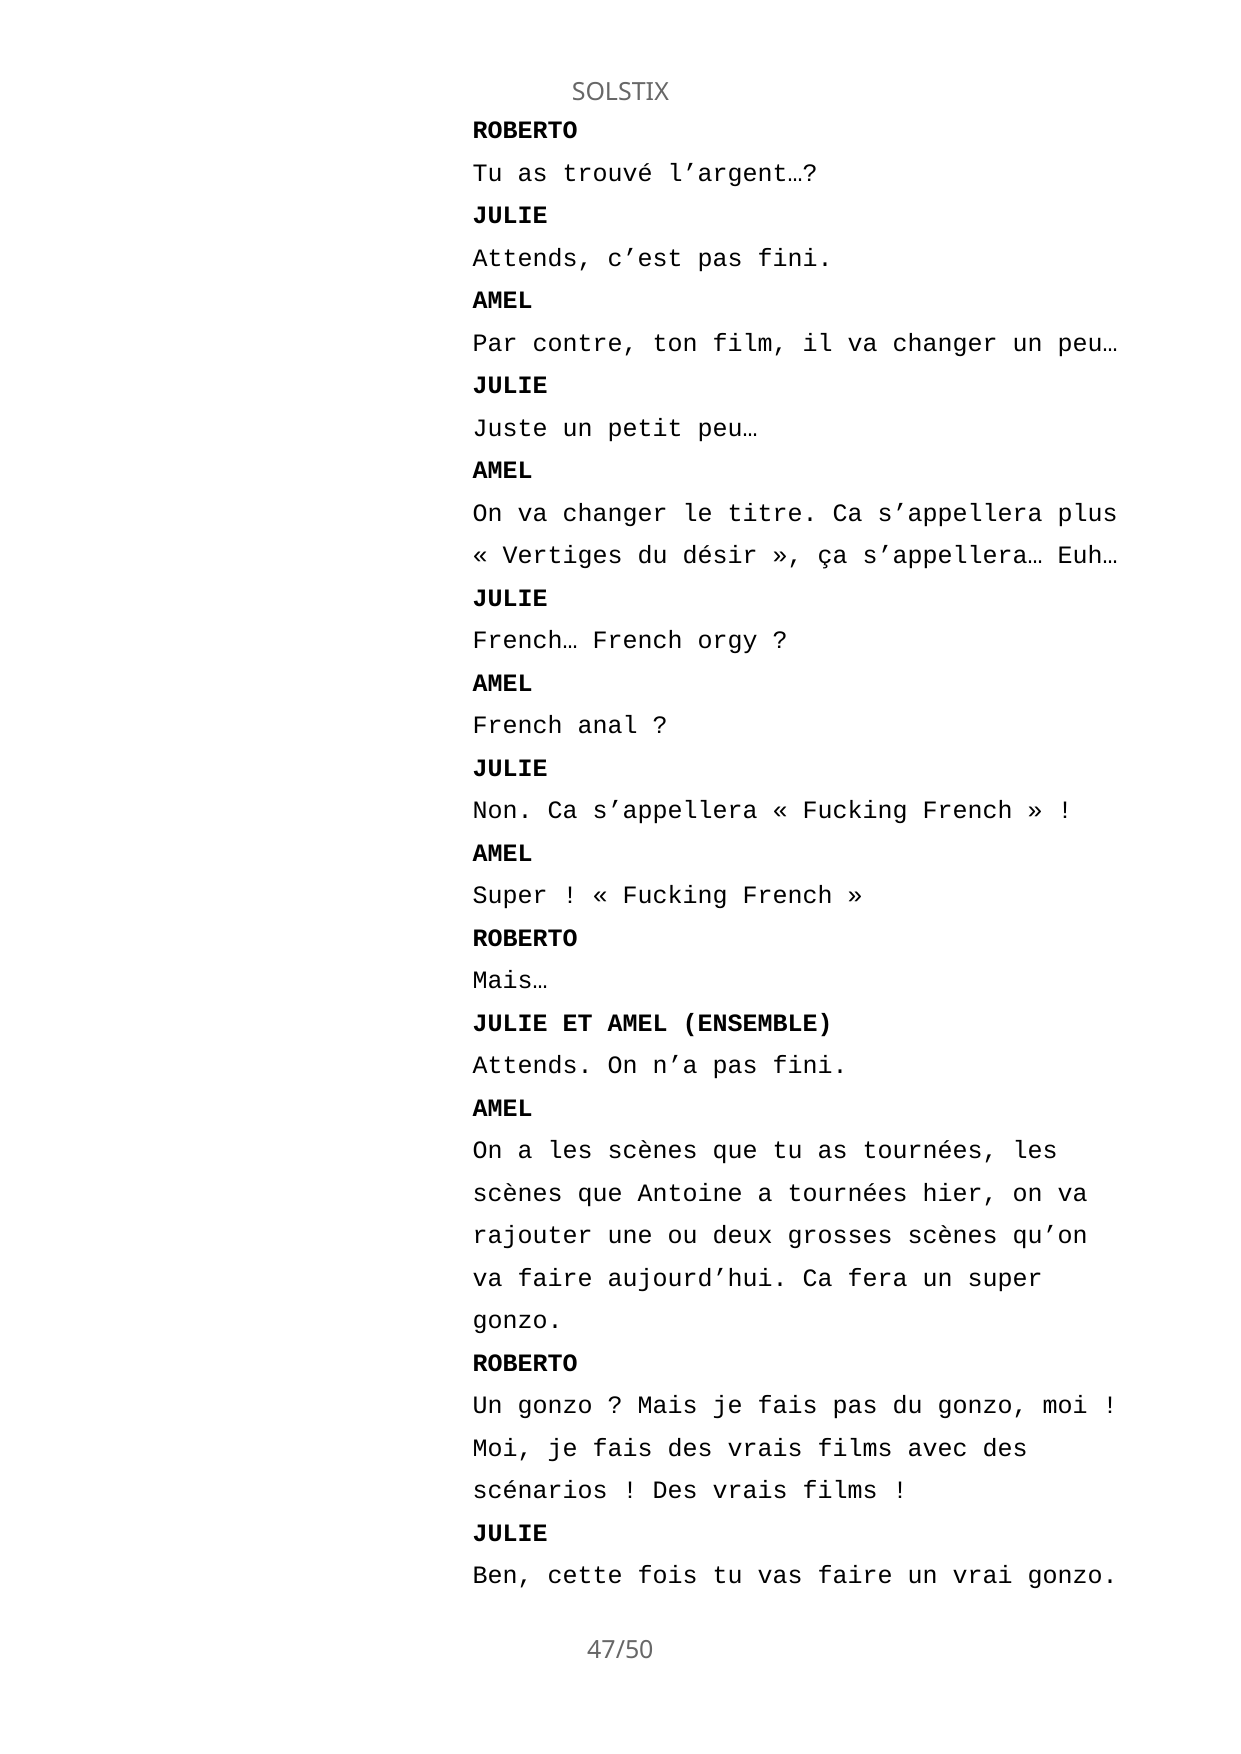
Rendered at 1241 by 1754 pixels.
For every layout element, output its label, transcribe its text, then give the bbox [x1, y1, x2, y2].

text Julie [472, 203, 1122, 231]
text Un gonzo ? Mais je fais pas du gonzo, moi ! Moi, je fais des vrais films avec des scénarios ! Des vrais films ! [472, 1393, 1122, 1506]
text On va changer le titre. Ca s’appellera plus « Vertiges du désir », ça s’appellera… Euh… [472, 501, 1122, 571]
text Julie [472, 586, 1122, 614]
text Non. Ca s’appellera « Fucking French » ! [472, 798, 1122, 826]
text On a les scènes que tu as tournées, les scènes que Antoine a tournées hier, on va rajouter une ou deux grosses scènes qu’on va faire aujourd’hui. Ca fera un super gonzo. [472, 1138, 1122, 1336]
text Attends. On n’a pas fini. [472, 1053, 1122, 1081]
text Par contre, ton film, il va changer un peu… [472, 331, 1122, 359]
text French… French orgy ? [472, 628, 1122, 656]
text Julie [472, 373, 1122, 401]
text Amel [472, 841, 1122, 869]
text Super ! « Fucking French » [472, 883, 1122, 911]
text Amel [472, 1096, 1122, 1124]
text Juste un petit peu… [472, 416, 1122, 444]
text Amel [472, 288, 1122, 316]
text Roberto [472, 1351, 1122, 1379]
text Amel [472, 458, 1122, 486]
text Ben, cette fois tu vas faire un vrai gonzo. [472, 1563, 1122, 1591]
text Amel [472, 671, 1122, 699]
text French anal ? [472, 713, 1122, 741]
text Julie et amel (ensemble) [472, 1011, 1122, 1039]
text Roberto [472, 118, 1122, 146]
text Attends, c’est pas fini. [472, 246, 1122, 274]
text Mais… [472, 968, 1122, 996]
text Julie [472, 1521, 1122, 1549]
text Julie [472, 756, 1122, 784]
text Tu as trouvé l’argent…? [472, 161, 1122, 189]
text Roberto [472, 926, 1122, 954]
